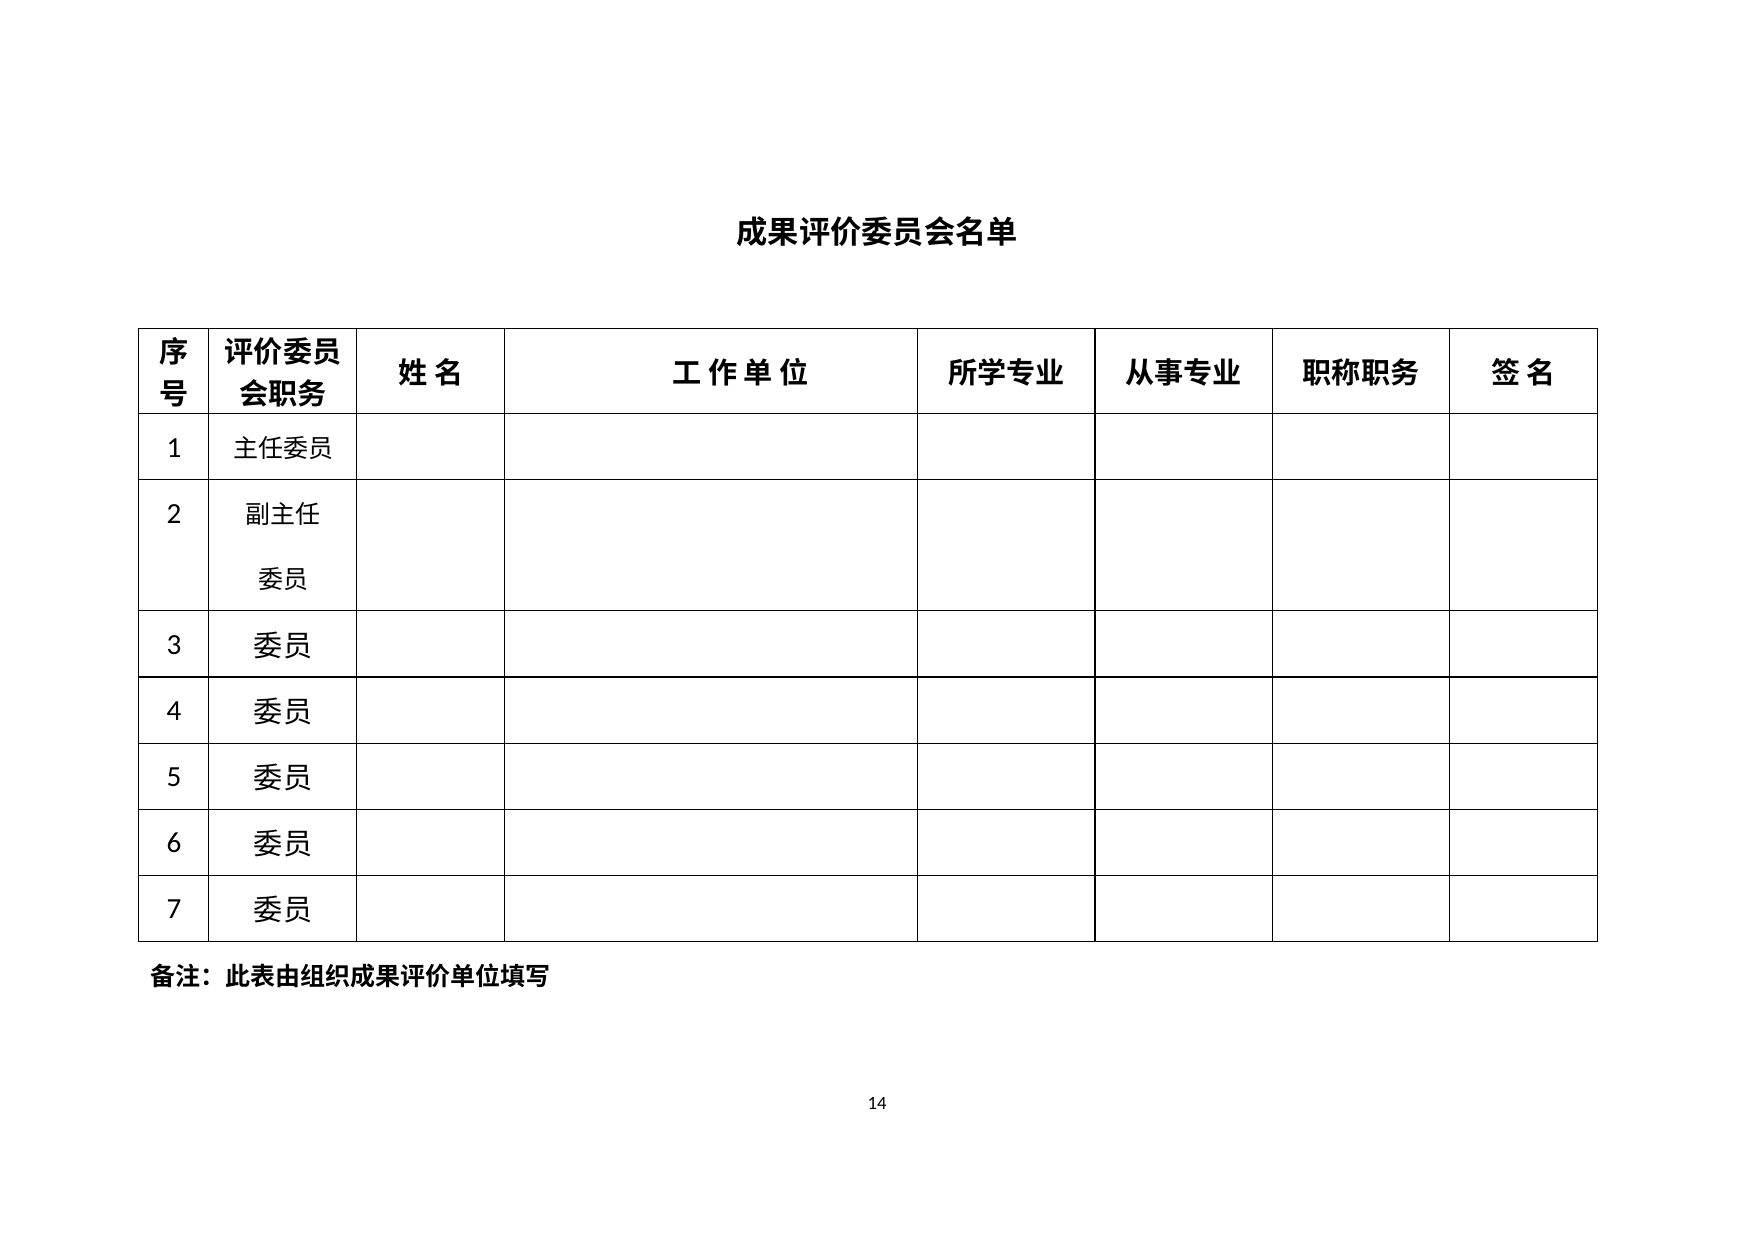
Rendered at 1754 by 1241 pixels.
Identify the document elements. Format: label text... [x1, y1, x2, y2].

table_cell [1096, 876, 1272, 941]
table_cell [918, 611, 1094, 676]
table_cell [505, 744, 917, 808]
table_cell 7 [139, 876, 208, 941]
table_cell [505, 611, 917, 676]
table_cell [505, 876, 917, 941]
table_cell [1096, 611, 1272, 676]
table_cell 1 [139, 414, 208, 479]
table_cell 委员 [209, 810, 356, 874]
table_cell [1273, 611, 1449, 676]
table_cell 4 [139, 678, 208, 742]
table_cell [1450, 480, 1597, 610]
table_cell [1450, 678, 1597, 742]
table_cell [918, 678, 1094, 742]
table_cell 委员 [209, 876, 356, 941]
table_header 签 名 [1450, 329, 1597, 413]
table_header 评价委员 会职务 [209, 329, 356, 413]
table_cell [1450, 744, 1597, 808]
table_cell [1450, 414, 1597, 479]
table_cell 5 [139, 744, 208, 808]
table_cell [1273, 480, 1449, 610]
table_header 职称职务 [1273, 329, 1449, 413]
table_cell [1096, 810, 1272, 874]
table_header 序 号 [139, 329, 208, 413]
table_cell [357, 810, 504, 874]
table_cell [1096, 480, 1272, 610]
table_header 所学专业 [918, 329, 1094, 413]
text 成果评价委员会名单 [150, 198, 1604, 263]
table_cell 委员 [209, 744, 356, 808]
table_cell [357, 414, 504, 479]
table_header 工 作 单 位 [505, 329, 917, 413]
table_cell [1096, 744, 1272, 808]
table_cell [918, 876, 1094, 941]
table_cell [918, 414, 1094, 479]
table_cell [1273, 876, 1449, 941]
table_cell [505, 678, 917, 742]
table_cell [1450, 611, 1597, 676]
table_cell [1450, 810, 1597, 874]
table_cell [1273, 744, 1449, 808]
table_cell [505, 480, 917, 610]
table_header 从事专业 [1096, 329, 1272, 413]
table_cell 委员 [209, 678, 356, 742]
table_cell [1273, 810, 1449, 874]
table_cell [357, 744, 504, 808]
table_cell [918, 480, 1094, 610]
table_cell [1273, 414, 1449, 479]
table_header 姓 名 [357, 329, 504, 413]
table_cell [505, 810, 917, 874]
table_cell [1273, 678, 1449, 742]
text 备注：此表由组织成果评价单位填写 [150, 942, 1604, 1007]
table_cell [357, 611, 504, 676]
table_cell 委员 [209, 611, 356, 676]
table_cell [1450, 876, 1597, 941]
table_cell [357, 876, 504, 941]
table_cell 副主任 委员 [209, 480, 356, 610]
table_cell 主任委员 [209, 414, 356, 479]
table_cell [918, 810, 1094, 874]
table_cell [357, 480, 504, 610]
table_cell [357, 678, 504, 742]
table_cell [1096, 678, 1272, 742]
table_cell 6 [139, 810, 208, 874]
table_cell [1096, 414, 1272, 479]
table_cell [505, 414, 917, 479]
table_cell 2 [139, 480, 208, 610]
table_cell 3 [139, 611, 208, 676]
table_cell [918, 744, 1094, 808]
